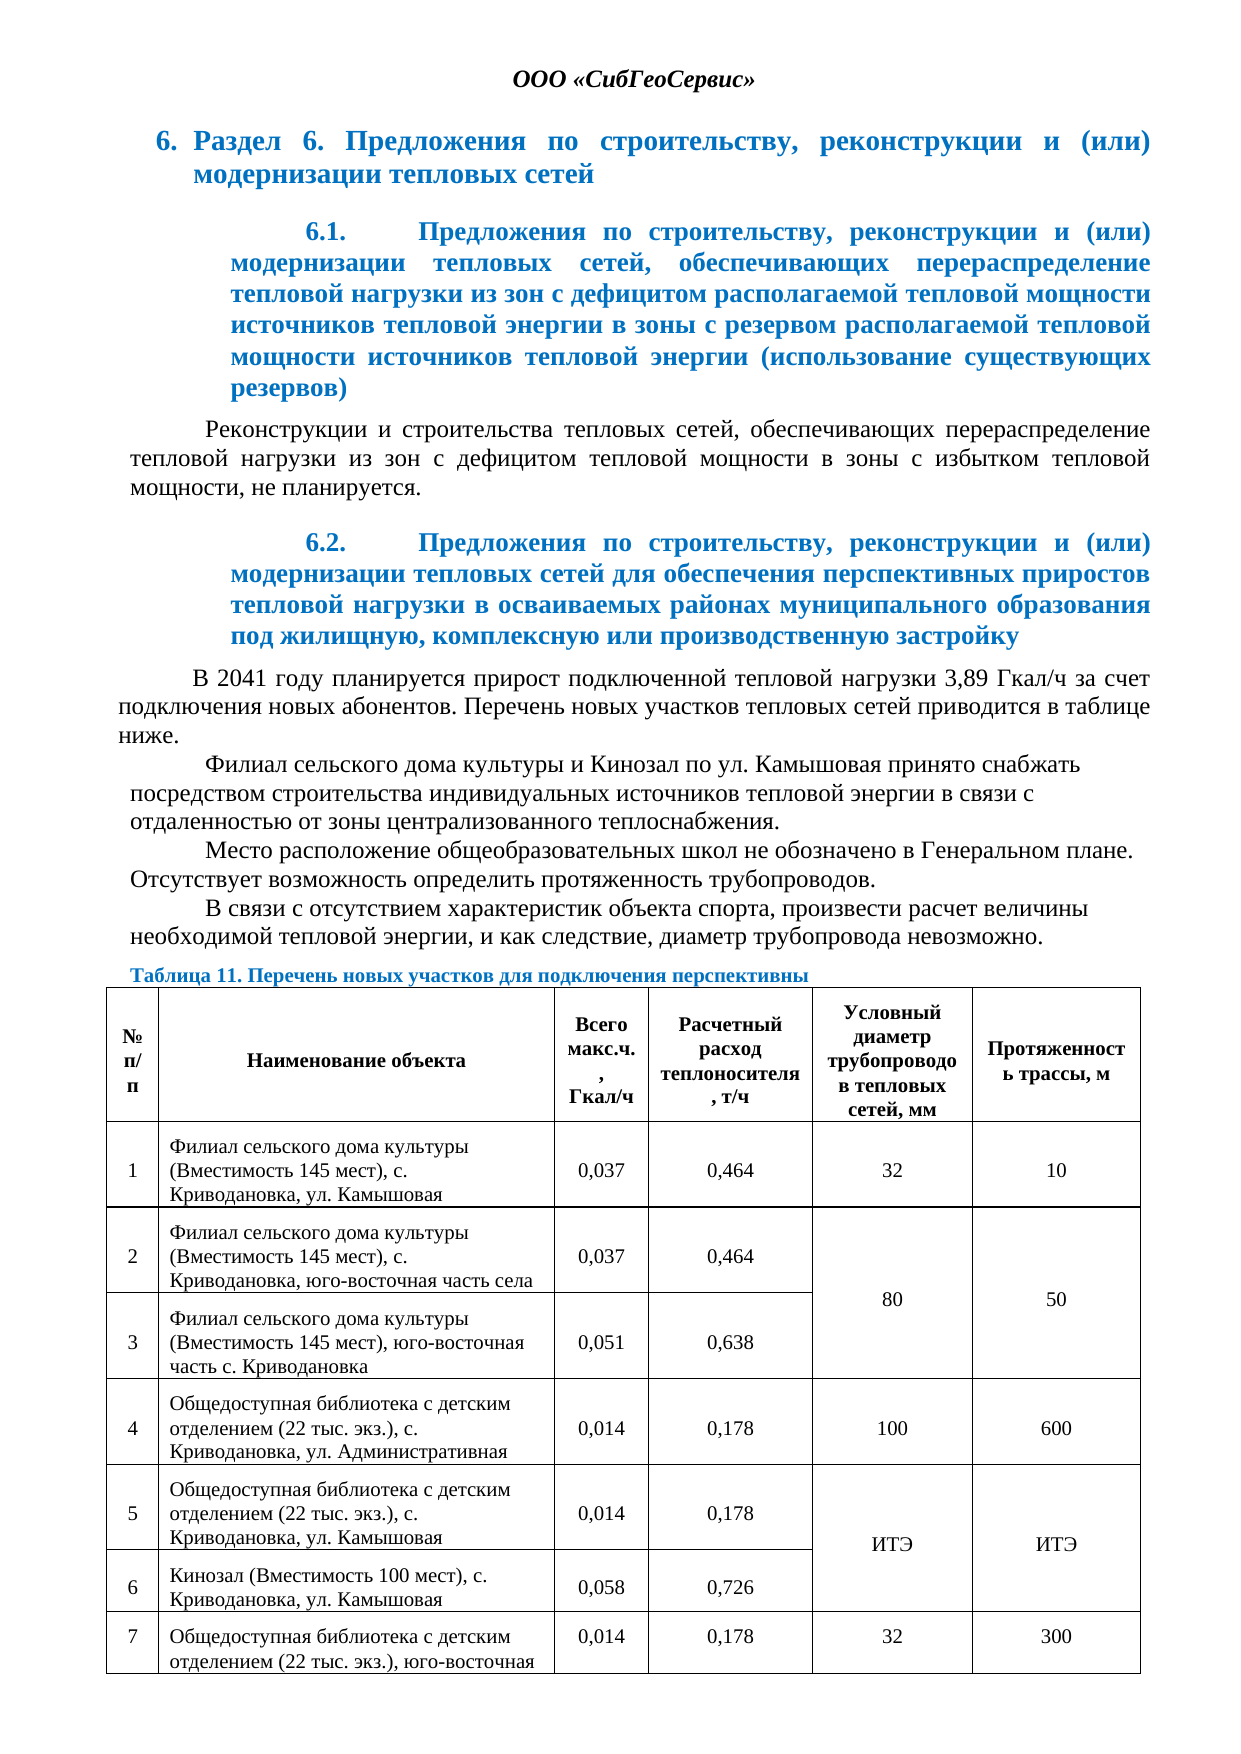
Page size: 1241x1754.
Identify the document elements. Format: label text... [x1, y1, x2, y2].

table_header № п/п [107, 988, 158, 1121]
table_cell 4 [107, 1379, 158, 1463]
table_header Расчетный расход теплоносителя, т/ч [649, 988, 812, 1121]
table_cell 10 [973, 1122, 1140, 1206]
table_cell 0,464 [649, 1208, 812, 1292]
table_cell Общедоступная библиотека с детским отделением (22 тыс. экз.), с. Криводановка, ул. Административная [159, 1379, 554, 1463]
table_cell 2 [107, 1208, 158, 1292]
subtitle Предложения по строительству, реконструкции и (или) модернизации тепловых сетей для обеспечения перспективных приростов тепловой нагрузки в осваиваемых районах муниципального образования под жилищную, комплексную или производственную застройку [230, 526, 1152, 650]
table_cell Филиал сельского дома культуры (Вместимость 145 мест), с. Криводановка, ул. Камышовая [159, 1122, 554, 1206]
text Таблица 11. Перечень новых участков для подключения перспективны [130, 963, 1152, 987]
table_cell Кинозал (Вместимость 100 мест), с. Криводановка, ул. Камышовая [159, 1550, 554, 1611]
table_cell 0,178 [649, 1612, 812, 1673]
table_cell 0,464 [649, 1122, 812, 1206]
text Место расположение общеобразовательных школ не обозначено в Генеральном плане. Отсутствует возможность определить протяженность трубопроводов. [130, 835, 1152, 893]
table_cell 80 [813, 1208, 972, 1378]
table_cell 0,014 [555, 1612, 648, 1673]
table_cell 0,037 [555, 1208, 648, 1292]
table_cell 300 [973, 1612, 1140, 1673]
table_cell Общедоступная библиотека с детским отделением (22 тыс. экз.), юго-восточная часть с. Криводановка [159, 1612, 554, 1673]
table_cell 0,014 [555, 1465, 648, 1549]
table_cell 32 [813, 1612, 972, 1673]
table_cell 32 [813, 1122, 972, 1206]
table_cell 0,178 [649, 1379, 812, 1463]
table_cell 0,058 [555, 1550, 648, 1611]
text Реконструкции и строительства тепловых сетей, обеспечивающих перераспределение тепловой нагрузки из зон с дефицитом тепловой мощности в зоны с избытком тепловой мощности, не планируется. [130, 414, 1152, 501]
table_cell 6 [107, 1550, 158, 1611]
table_cell 0,037 [555, 1122, 648, 1206]
table_header Условный диаметр трубопроводов тепловых сетей, мм [813, 988, 972, 1121]
table_cell 50 [973, 1208, 1140, 1378]
table_header Наименование объекта [159, 988, 554, 1121]
subtitle Предложения по строительству, реконструкции и (или) модернизации тепловых сетей, обеспечивающих перераспределение тепловой нагрузки из зон с дефицитом располагаемой тепловой мощности источников тепловой энергии в зоны с резервом располагаемой тепловой мощности источников тепловой энергии (использование существующих резервов) [230, 215, 1152, 402]
table_cell Филиал сельского дома культуры (Вместимость 145 мест), юго-восточная часть с. Криводановка [159, 1293, 554, 1378]
table_cell 0,638 [649, 1293, 812, 1378]
table_cell 0,178 [649, 1465, 812, 1549]
text Филиал сельского дома культуры и Кинозал по ул. Камышовая принято снабжать посредством строительства индивидуальных источников тепловой энергии в связи с отдаленностью от зоны централизованного теплоснабжения. [130, 749, 1152, 835]
table_cell 0,051 [555, 1293, 648, 1378]
table_cell 5 [107, 1465, 158, 1549]
table_cell Филиал сельского дома культуры (Вместимость 145 мест), с. Криводановка, юго-восточная часть села [159, 1208, 554, 1292]
text В 2041 году планируется прирост подключенной тепловой нагрузки 3,89 Гкал/ч за счет подключения новых абонентов. Перечень новых участков тепловых сетей приводится в таблице ниже. [118, 663, 1152, 749]
table_cell 3 [107, 1293, 158, 1378]
table_cell ИТЭ [973, 1465, 1140, 1611]
table_cell 7 [107, 1612, 158, 1673]
table_cell 0,726 [649, 1550, 812, 1611]
table_cell 100 [813, 1379, 972, 1463]
table_cell ИТЭ [813, 1465, 972, 1611]
text Раздел 6. Предложения по строительству, реконструкции и (или) модернизации тепловых сетей [156, 123, 1152, 190]
table_header Протяженность трассы, м [973, 988, 1140, 1121]
table_header Всего макс.ч., Гкал/ч [555, 988, 648, 1121]
table_cell 1 [107, 1122, 158, 1206]
table_cell 0,014 [555, 1379, 648, 1463]
table_cell Общедоступная библиотека с детским отделением (22 тыс. экз.), с. Криводановка, ул. Камышовая [159, 1465, 554, 1549]
text В связи с отсутствием характеристик объекта спорта, произвести расчет величины необходимой тепловой энергии, и как следствие, диаметр трубопровода невозможно. [130, 893, 1152, 950]
table_cell 600 [973, 1379, 1140, 1463]
